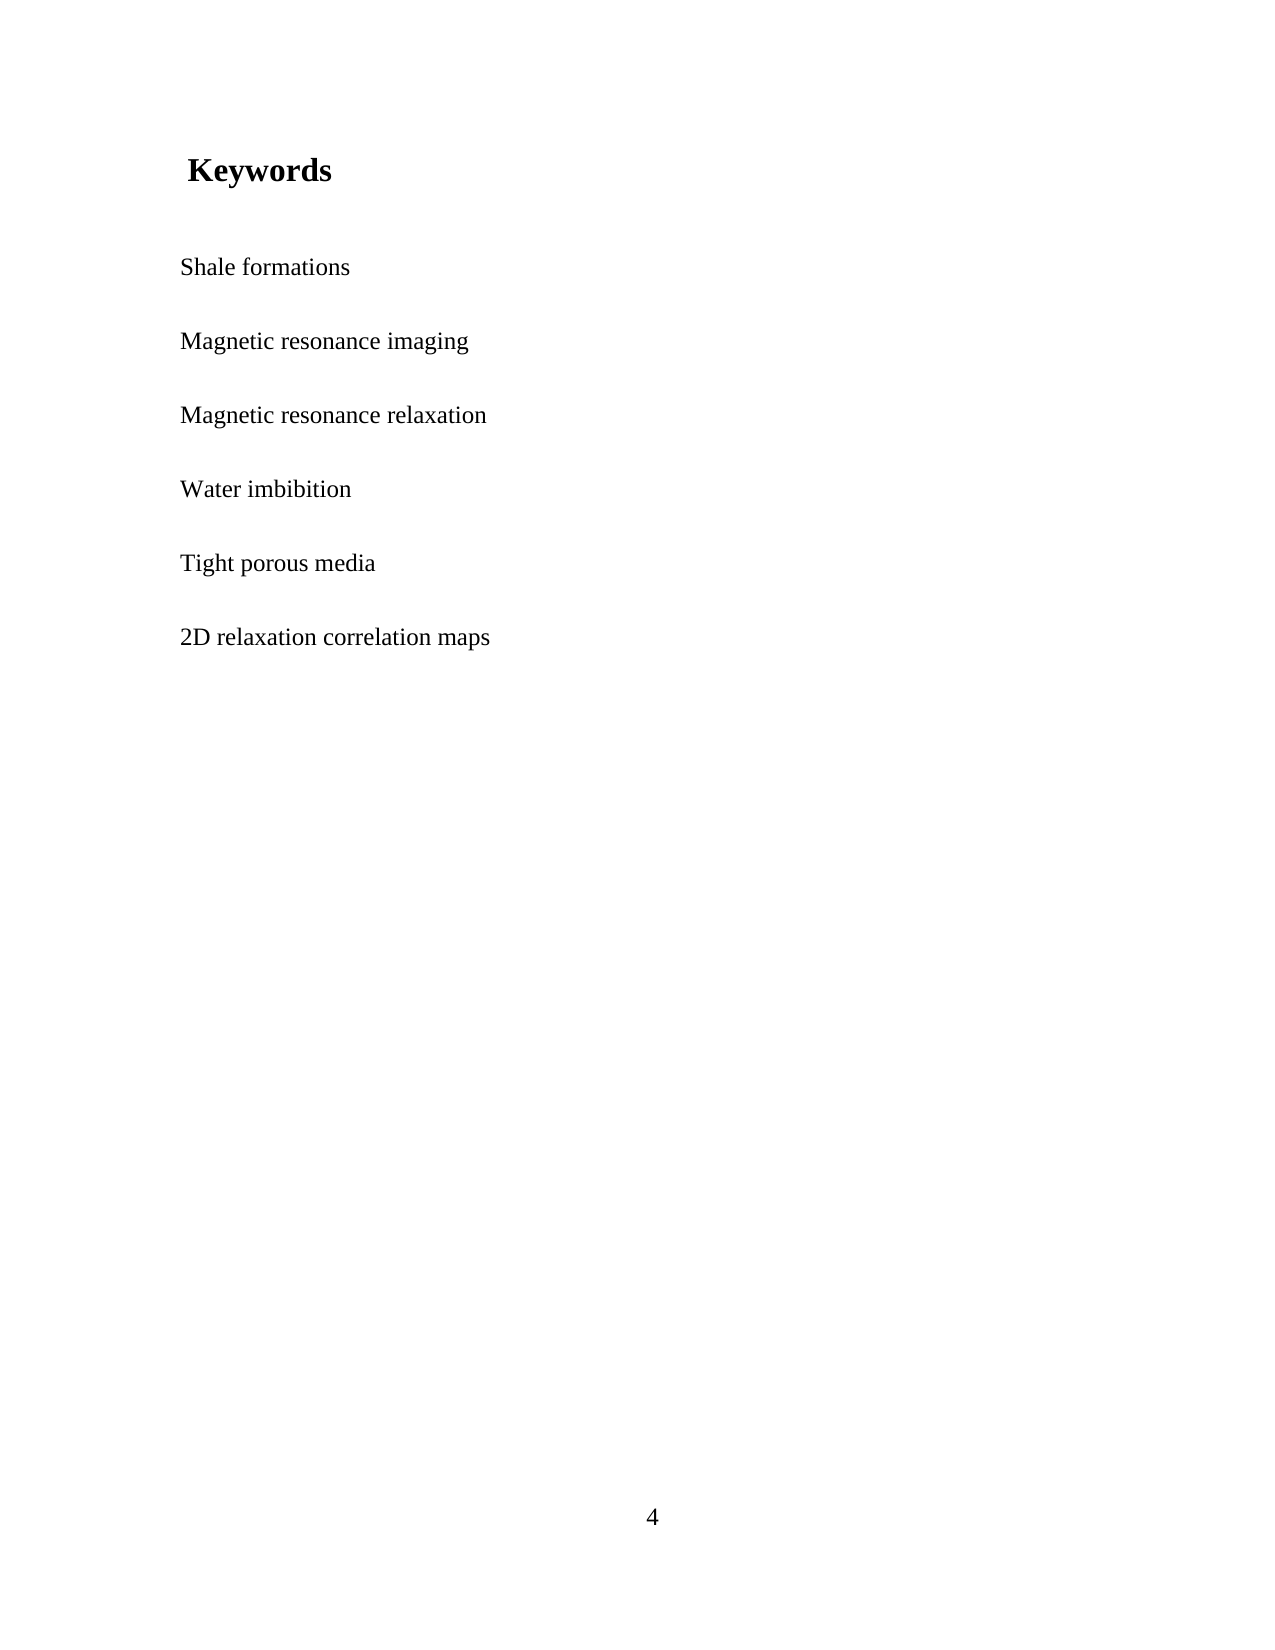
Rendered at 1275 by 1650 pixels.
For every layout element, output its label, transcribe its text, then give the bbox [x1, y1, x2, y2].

text Magnetic resonance imaging [150, 326, 1125, 354]
text Water imbibition [150, 474, 1125, 503]
text 2D relaxation correlation maps [150, 622, 1125, 651]
text Magnetic resonance relaxation [150, 400, 1125, 429]
text Shale formations [150, 252, 1125, 280]
text Tight porous media [150, 548, 1125, 577]
subtitle Keywords [187, 150, 1125, 188]
